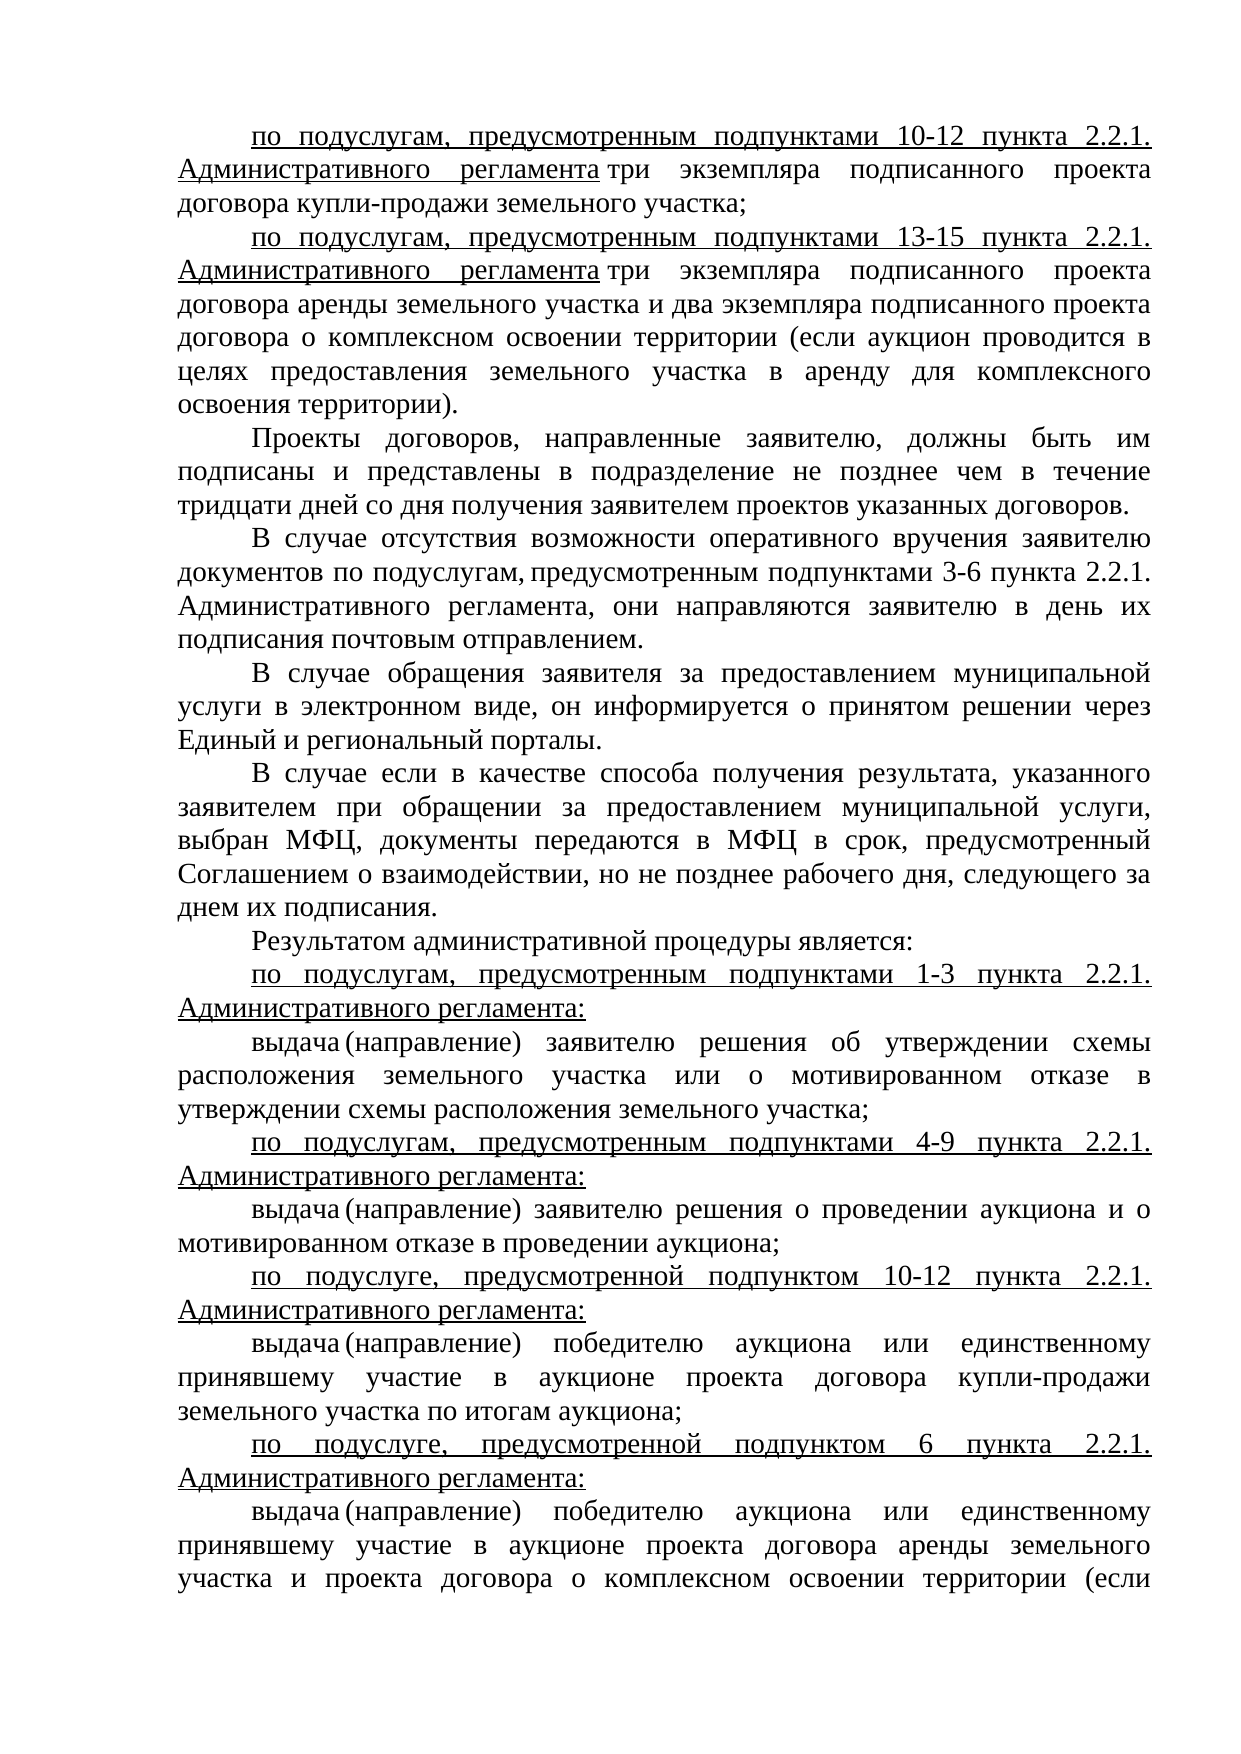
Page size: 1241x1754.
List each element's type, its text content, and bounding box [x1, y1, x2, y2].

text по подуслугам, предусмотренным подпунктами 4-9 пункта 2.2.1. Административного регламента: [177, 1124, 1152, 1191]
text по подуслуге, предусмотренной подпунктом 10-12 пункта 2.2.1. Административного регламента: [177, 1258, 1152, 1326]
text по подуслугам, предусмотренным подпунктами 10-12 пункта 2.2.1. Административного регламента три экземпляра подписанного проекта договора купли-продажи земельного участка; [177, 118, 1152, 219]
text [177, 1493, 1152, 1594]
text выдача (направление) заявителю решения о проведении аукциона и о мотивированном отказе в проведении аукциона; [177, 1191, 1152, 1258]
text В случае если в качестве способа получения результата, указанного заявителем при обращении за предоставлением муниципальной услуги, выбран МФЦ, документы передаются в МФЦ в срок, предусмотренный Соглашением о взаимодействии, но не позднее рабочего дня, следующего за днем их подписания. [177, 755, 1152, 923]
text по подуслугам, предусмотренным подпунктами 1-3 пункта 2.2.1. Административного регламента: [177, 957, 1152, 1024]
text выдача (направление) победителю аукциона или единственному принявшему участие в аукционе проекта договора купли-продажи земельного участка по итогам аукциона; [177, 1326, 1152, 1426]
text Результатом административной процедуры является: [177, 923, 1152, 957]
text Проекты договоров, направленные заявителю, должны быть им подписаны и представлены в подразделение не позднее чем в течение тридцати дней со дня получения заявителем проектов указанных договоров. [177, 420, 1152, 521]
text В случае обращения заявителя за предоставлением муниципальной услуги в электронном виде, он информируется о принятом решении через Единый и региональный порталы. [177, 655, 1152, 755]
text по подуслугам, предусмотренным подпунктами 13-15 пункта 2.2.1. Административного регламента три экземпляра подписанного проекта договора аренды земельного участка и два экземпляра подписанного проекта договора о комплексном освоении территории (если аукцион проводится в целях предоставления земельного участка в аренду для комплексного освоения территории). [177, 219, 1152, 420]
text выдача (направление) заявителю решения об утверждении схемы расположения земельного участка или о мотивированном отказе в утверждении схемы расположения земельного участка; [177, 1024, 1152, 1124]
text В случае отсутствия возможности оперативного вручения заявителю документов по подуслугам, предусмотренным подпунктами 3-6 пункта 2.2.1. Административного регламента, они направляются заявителю в день их подписания почтовым отправлением. [177, 521, 1152, 655]
text по подуслуге, предусмотренной подпунктом 6 пункта 2.2.1. Административного регламента: [177, 1426, 1152, 1493]
